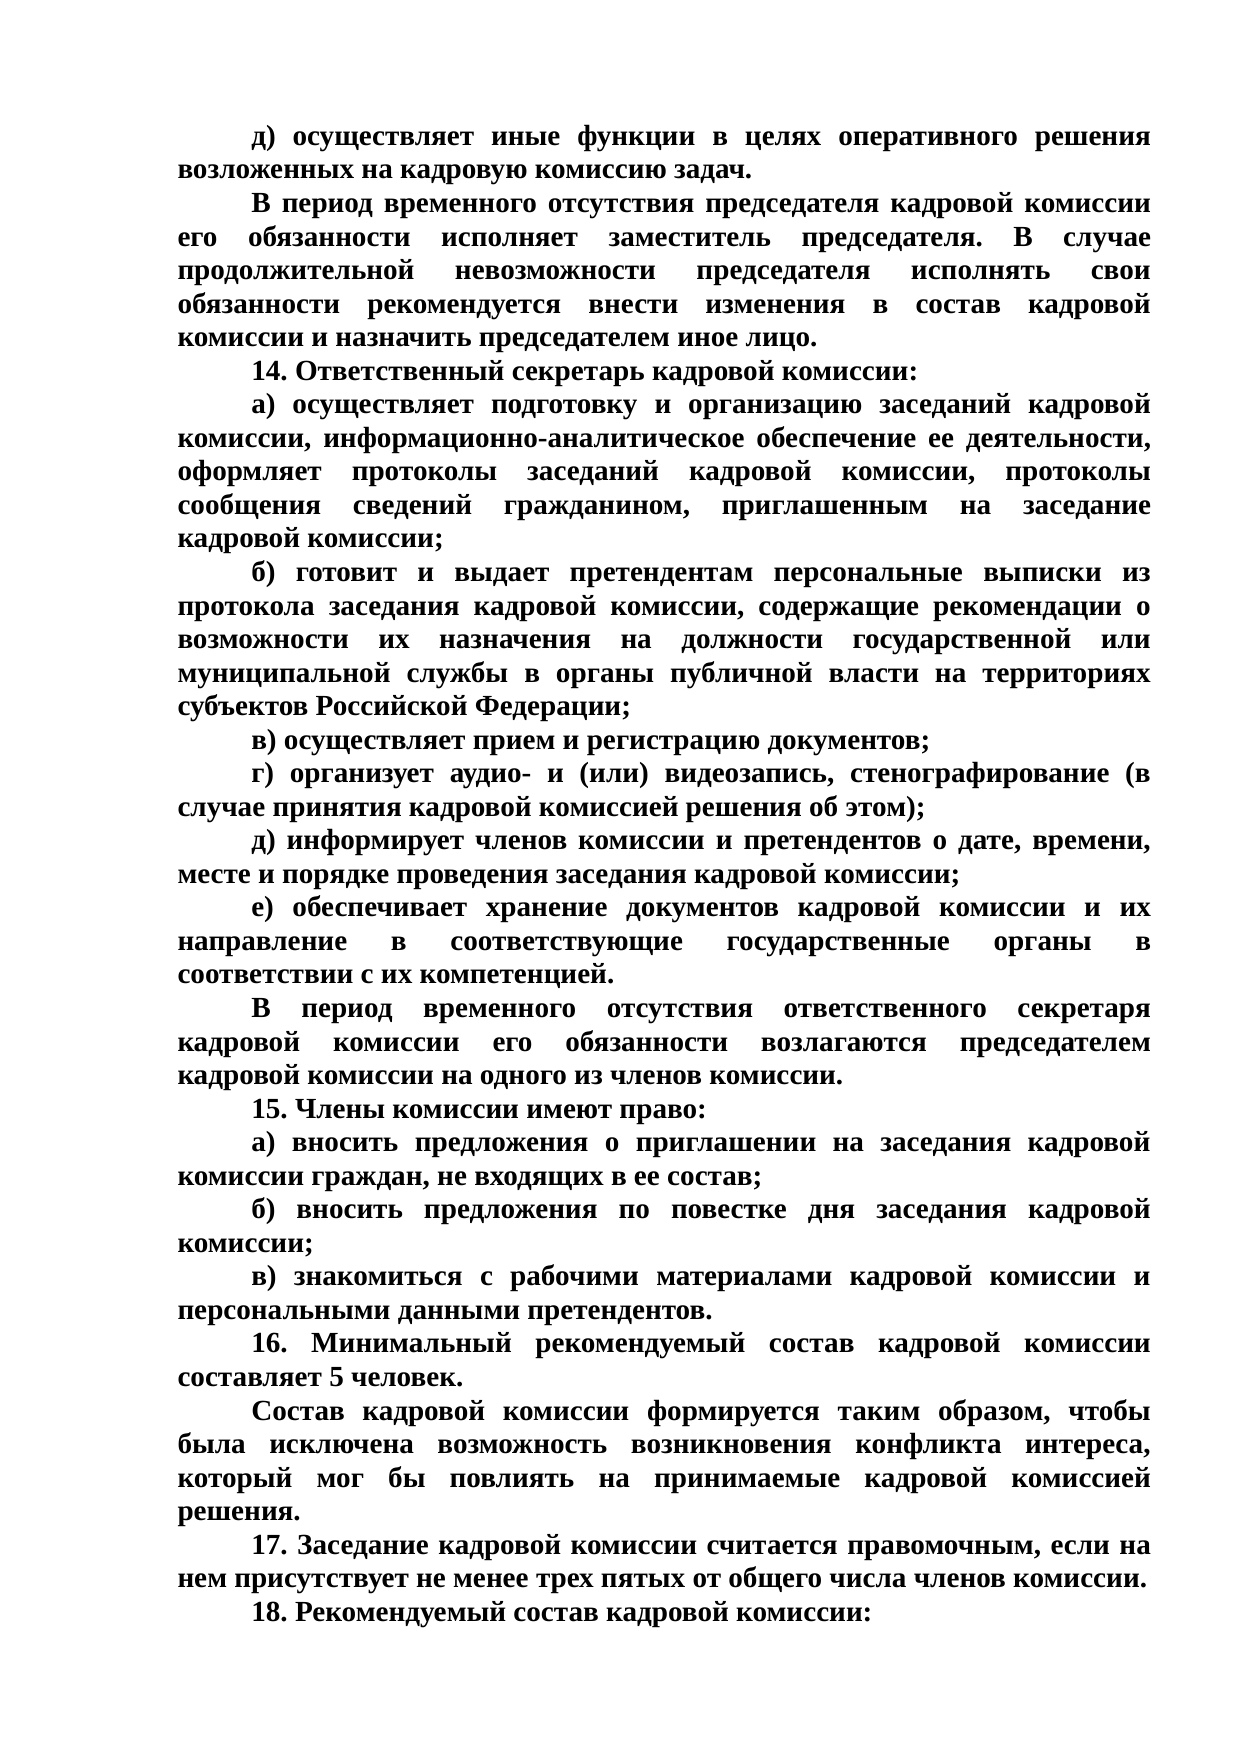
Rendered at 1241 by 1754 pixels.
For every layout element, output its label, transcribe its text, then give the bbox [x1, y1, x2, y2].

text б) вносить предложения по повестке дня заседания кадровой комиссии; [177, 1191, 1152, 1258]
text Состав кадровой комиссии формируется таким образом, чтобы была исключена возможность возникновения конфликта интереса, который мог бы повлиять на принимаемые кадровой комиссией решения. [177, 1393, 1152, 1527]
text д) осуществляет иные функции в целях оперативного решения возложенных на кадровую комиссию задач. [177, 118, 1152, 185]
text г) организует аудио- и (или) видеозапись, стенографирование (в случае принятия кадровой комиссией решения об этом); [177, 755, 1152, 822]
text 17. Заседание кадровой комиссии считается правомочным, если на нем присутствует не менее трех пятых от общего числа членов комиссии. [177, 1527, 1152, 1594]
text 18. Рекомендуемый состав кадровой комиссии: [177, 1594, 1152, 1627]
text а) осуществляет подготовку и организацию заседаний кадровой комиссии, информационно-аналитическое обеспечение ее деятельности, оформляет протоколы заседаний кадровой комиссии, протоколы сообщения сведений гражданином, приглашенным на заседание кадровой комиссии; [177, 386, 1152, 554]
text 14. Ответственный секретарь кадровой комиссии: [177, 353, 1152, 386]
text д) информирует членов комиссии и претендентов о дате, времени, месте и порядке проведения заседания кадровой комиссии; [177, 822, 1152, 889]
text в) осуществляет прием и регистрацию документов; [177, 722, 1152, 755]
text В период временного отсутствия ответственного секретаря кадровой комиссии его обязанности возлагаются председателем кадровой комиссии на одного из членов комиссии. [177, 990, 1152, 1091]
text в) знакомиться с рабочими материалами кадровой комиссии и персональными данными претендентов. [177, 1258, 1152, 1326]
text 16. Минимальный рекомендуемый состав кадровой комиссии составляет 5 человек. [177, 1326, 1152, 1393]
text а) вносить предложения о приглашении на заседания кадровой комиссии граждан, не входящих в ее состав; [177, 1124, 1152, 1191]
text В период временного отсутствия председателя кадровой комиссии его обязанности исполняет заместитель председателя. В случае продолжительной невозможности председателя исполнять свои обязанности рекомендуется внести изменения в состав кадровой комиссии и назначить председателем иное лицо. [177, 185, 1152, 353]
text е) обеспечивает хранение документов кадровой комиссии и их направление в соответствующие государственные органы в соответствии с их компетенцией. [177, 889, 1152, 990]
text 15. Члены комиссии имеют право: [177, 1091, 1152, 1124]
text б) готовит и выдает претендентам персональные выписки из протокола заседания кадровой комиссии, содержащие рекомендации о возможности их назначения на должности государственной или муниципальной службы в органы публичной власти на территориях субъектов Российской Федерации; [177, 554, 1152, 722]
